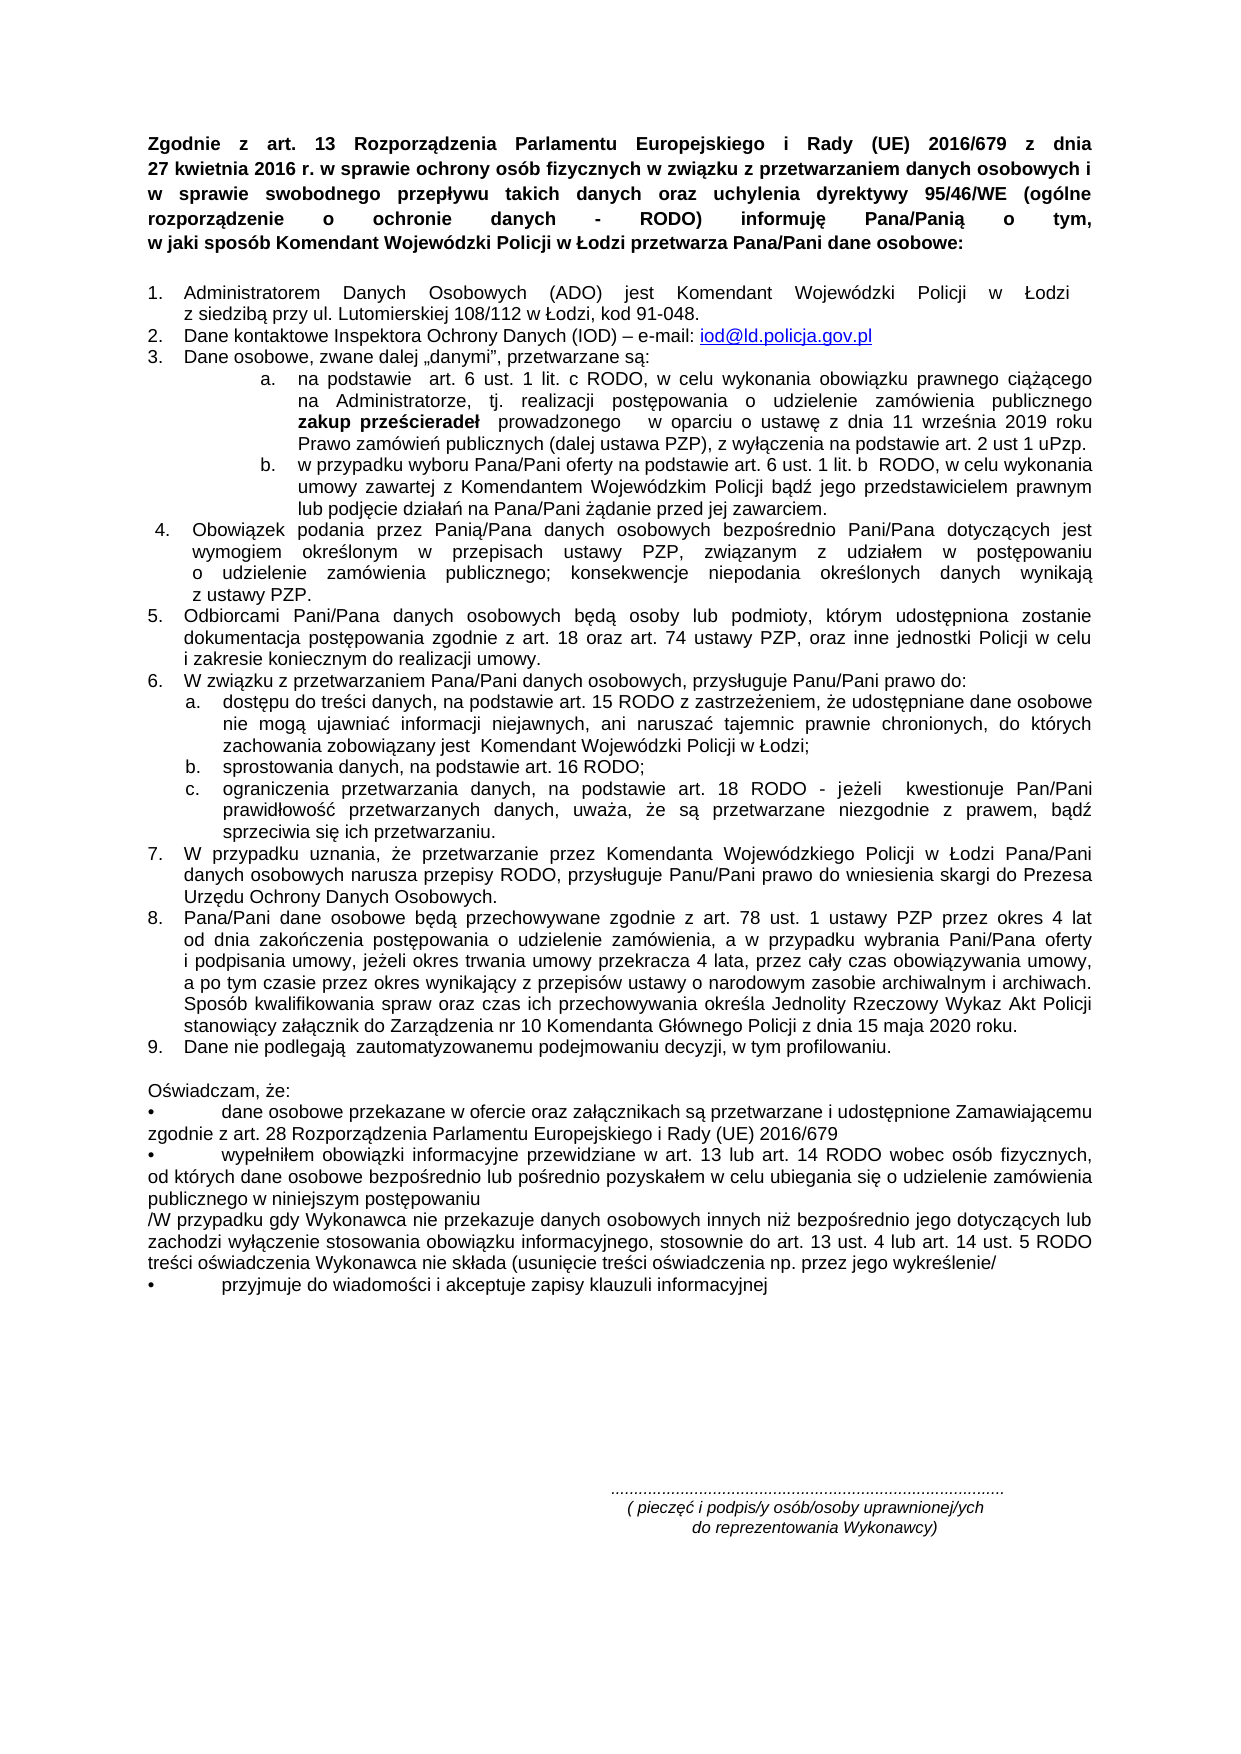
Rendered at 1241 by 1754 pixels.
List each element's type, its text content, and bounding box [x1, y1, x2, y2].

list na podstawie art. 6 ust. 1 lit. c RODO, w celu wykonania obowiązku prawnego ciążącego na Administratorze, tj. realizacji postępowania o udzielenie zamówienia publicznego zakup prześcieradeł prowadzonego w oparciu o ustawę z dnia 11 września 2019 roku Prawo zamówień publicznych (dalej ustawa PZP), z wyłączenia na podstawie art. 2 ust 1 uPzp. [260, 368, 1093, 454]
list Obowiązek podania przez Panią/Pana danych osobowych bezpośrednio Pani/Pana dotyczących jest wymogiem określonym w przepisach ustawy PZP, związanym z udziałem w postępowaniu o udzielenie zamówienia publicznego; konsekwencje niepodania określonych danych wynikają z ustawy PZP. [154, 519, 1093, 605]
text • przyjmuje do wiadomości i akceptuje zapisy klauzuli informacyjnej [148, 1273, 1093, 1295]
list Administratorem Danych Osobowych (ADO) jest Komendant Wojewódzki Policji w Łodzi z siedzibą przy ul. Lutomierskiej 108/112 w Łodzi, kod 91-048. [147, 282, 1093, 325]
text • dane osobowe przekazane w ofercie oraz załącznikach są przetwarzane i udostępnione Zamawiającemu zgodnie z art. 28 Rozporządzenia Parlamentu Europejskiego i Rady (UE) 2016/679 [148, 1101, 1093, 1144]
list W związku z przetwarzaniem Pana/Pani danych osobowych, przysługuje Panu/Pani prawo do: [147, 670, 1093, 691]
list ograniczenia przetwarzania danych, na podstawie art. 18 RODO - jeżeli kwestionuje Pan/Pani prawidłowość przetwarzanych danych, uważa, że są przetwarzane niezgodnie z prawem, bądź sprzeciwia się ich przetwarzaniu. [185, 778, 1093, 842]
text • wypełniłem obowiązki informacyjne przewidziane w art. 13 lub art. 14 RODO wobec osób fizycznych, od których dane osobowe bezpośrednio lub pośrednio pozyskałem w celu ubiegania się o udzielenie zamówienia publicznego w niniejszym postępowaniu [148, 1144, 1093, 1209]
list Dane osobowe, zwane dalej „danymi”, przetwarzane są: [147, 346, 1093, 368]
list w przypadku wyboru Pana/Pani oferty na podstawie art. 6 ust. 1 lit. b RODO, w celu wykonania umowy zawartej z Komendantem Wojewódzkim Policji bądź jego przedstawicielem prawnym lub podjęcie działań na Pana/Pani żądanie przed jej zawarciem. [260, 454, 1093, 519]
list Pana/Pani dane osobowe będą przechowywane zgodnie z art. 78 ust. 1 ustawy PZP przez okres 4 lat od dnia zakończenia postępowania o udzielenie zamówienia, a w przypadku wybrania Pani/Pana oferty i podpisania umowy, jeżeli okres trwania umowy przekracza 4 lata, przez cały czas obowiązywania umowy, a po tym czasie przez okres wynikający z przepisów ustawy o narodowym zasobie archiwalnym i archiwach. Sposób kwalifikowania spraw oraz czas ich przechowywania określa Jednolity Rzeczowy Wykaz Akt Policji stanowiący załącznik do Zarządzenia nr 10 Komendanta Głównego Policji z dnia 15 maja 2020 roku. [147, 907, 1093, 1036]
list Dane kontaktowe Inspektora Ochrony Danych (IOD) – e-mail: iod@ld.policja.gov.pl [147, 325, 1093, 346]
list sprostowania danych, na podstawie art. 16 RODO; [185, 756, 1093, 778]
text ..................................................................................... [148, 1479, 1093, 1498]
list dostępu do treści danych, na podstawie art. 15 RODO z zastrzeżeniem, że udostępniane dane osobowe nie mogą ujawniać informacji niejawnych, ani naruszać tajemnic prawnie chronionych, do których zachowania zobowiązany jest Komendant Wojewódzki Policji w Łodzi; [185, 691, 1093, 756]
text ( pieczęć i podpis/y osób/osoby uprawnionej/ych [590, 1498, 1093, 1517]
text Oświadczam, że: [148, 1079, 1093, 1101]
text do reprezentowania Wykonawcy) [590, 1517, 1093, 1537]
list Dane nie podlegają zautomatyzowanemu podejmowaniu decyzji, w tym profilowaniu. [147, 1036, 1093, 1058]
text /W przypadku gdy Wykonawca nie przekazuje danych osobowych innych niż bezpośrednio jego dotyczących lub zachodzi wyłączenie stosowania obowiązku informacyjnego, stosownie do art. 13 ust. 4 lub art. 14 ust. 5 RODO treści oświadczenia Wykonawca nie składa (usunięcie treści oświadczenia np. przez jego wykreślenie/ [148, 1209, 1093, 1273]
list W przypadku uznania, że przetwarzanie przez Komendanta Wojewódzkiego Policji w Łodzi Pana/Pani danych osobowych narusza przepisy RODO, przysługuje Panu/Pani prawo do wniesienia skargi do Prezesa Urzędu Ochrony Danych Osobowych. [147, 842, 1093, 907]
list Odbiorcami Pani/Pana danych osobowych będą osoby lub podmioty, którym udostępniona zostanie dokumentacja postępowania zgodnie z art. 18 oraz art. 74 ustawy PZP, oraz inne jednostki Policji w celu i zakresie koniecznym do realizacji umowy. [147, 605, 1093, 670]
